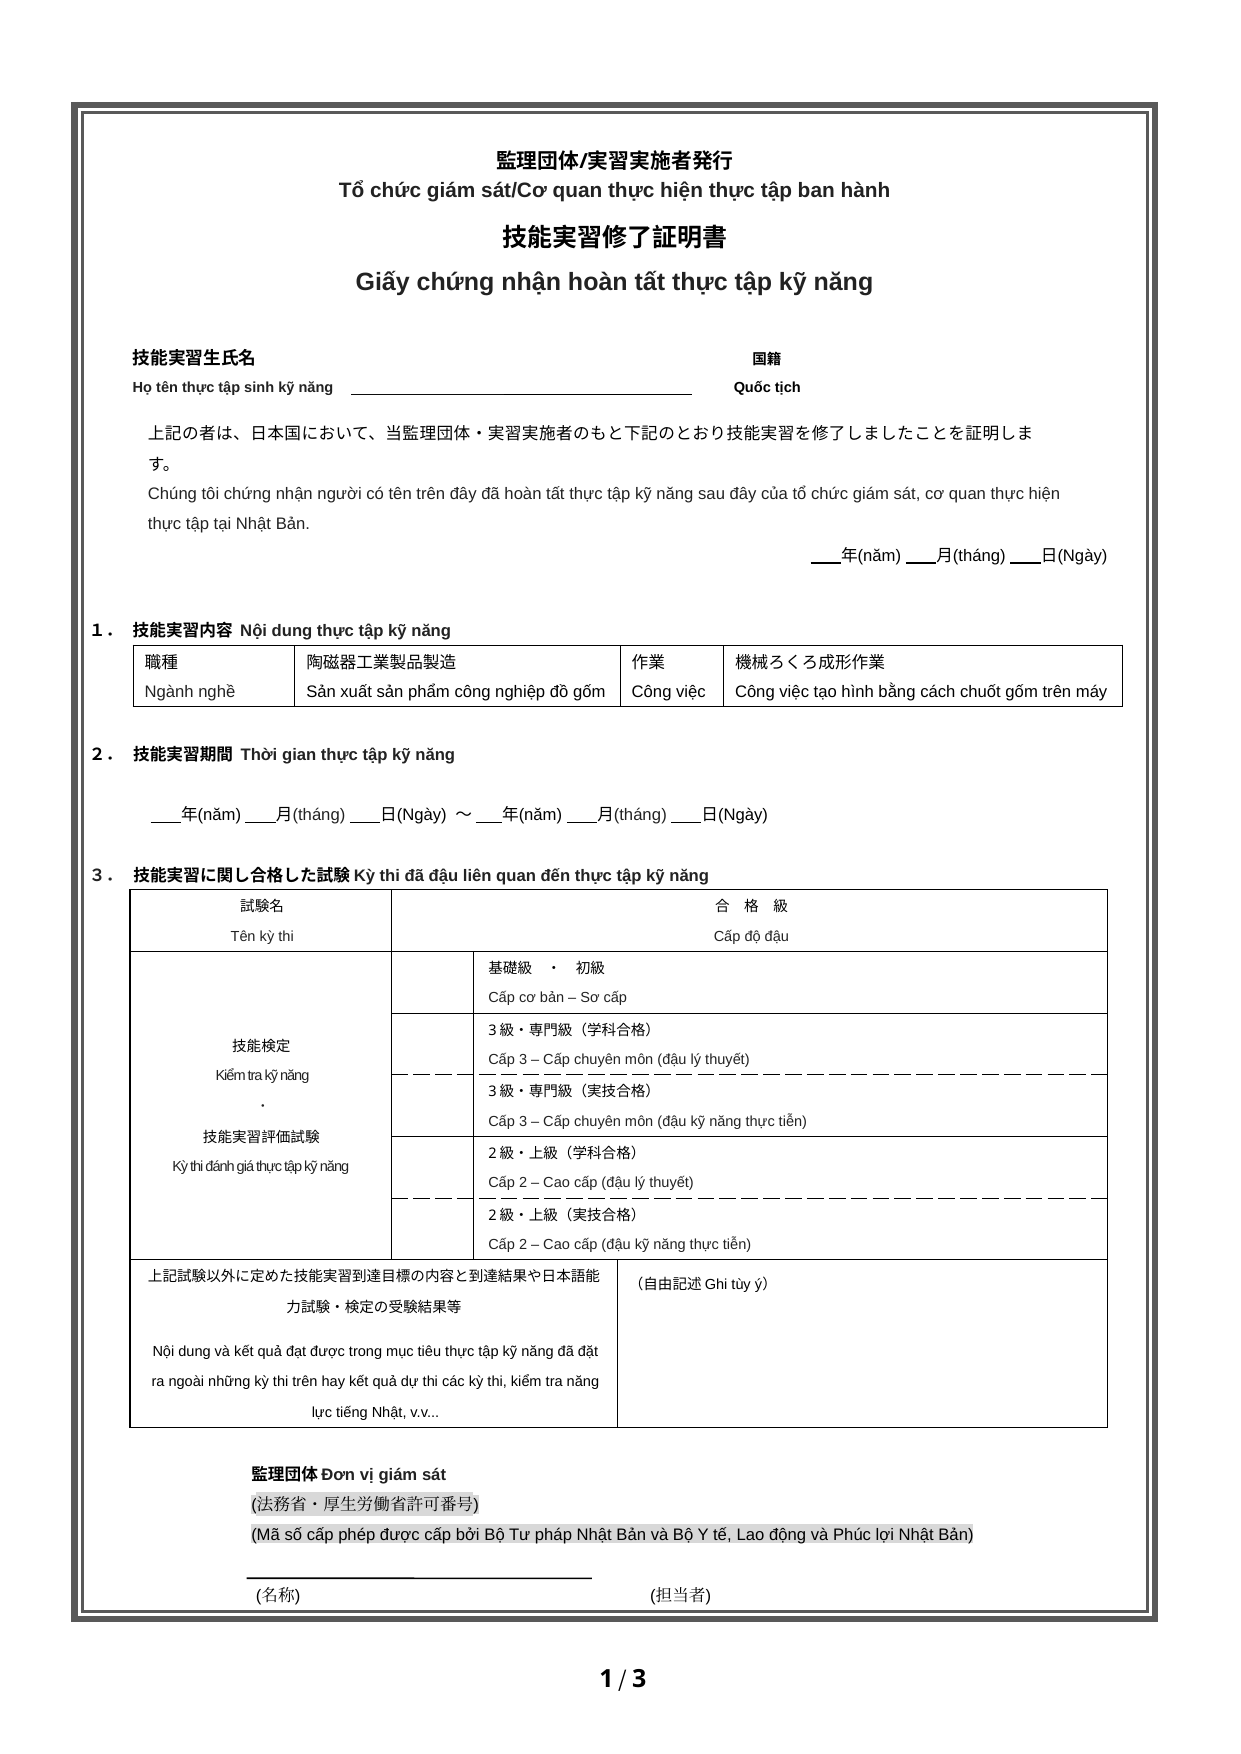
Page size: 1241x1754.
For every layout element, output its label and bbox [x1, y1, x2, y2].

table_header [78, 108, 1152, 1610]
